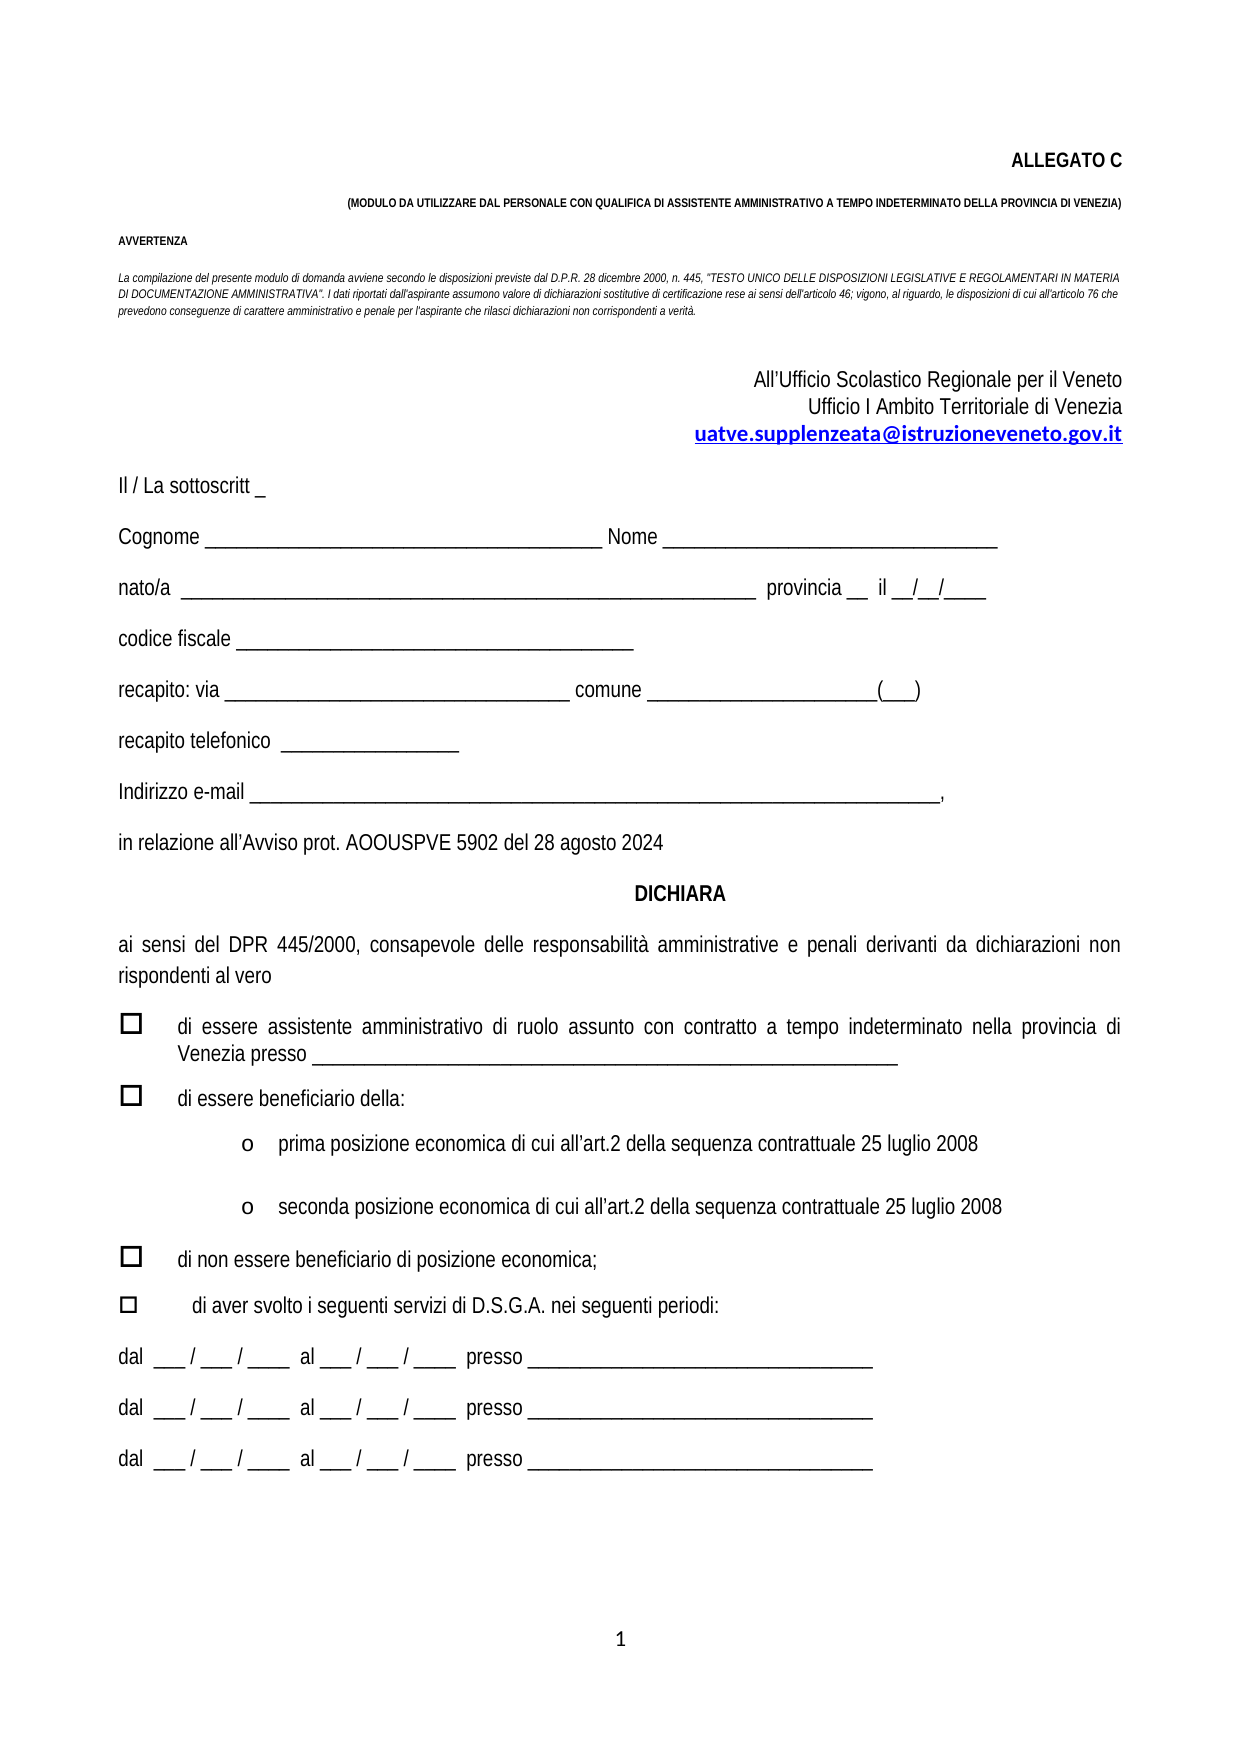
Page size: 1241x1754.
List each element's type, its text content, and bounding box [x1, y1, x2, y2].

text DICHIARA [561, 880, 1122, 907]
text in relazione all’Avviso prot. AOOUSPVE 5902 del 28 agosto 2024 [118, 829, 1122, 856]
text dal ___ / ___ / ____ al ___ / ___ / ____ presso _________________________________ [118, 1343, 1122, 1369]
text codice fiscale ______________________________________ [118, 625, 1122, 651]
text recapito: via _________________________________ comune ______________________(___) [118, 676, 1122, 702]
text dal ___ / ___ / ____ al ___ / ___ / ____ presso _________________________________ [118, 1394, 1122, 1420]
list prima posizione economica di cui all’art.2 della sequenza contrattuale 25 luglio 2008 [241, 1130, 1122, 1158]
text La compilazione del presente modulo di domanda avviene secondo le disposizioni previste dal D.P.R. 28 dicembre 2000, n. 445, "TESTO UNICO DELLE DISPOSIZIONI LEGISLATIVE E REGOLAMENTARI IN MATERIA DI DOCUMENTAZIONE AMMINISTRATIVA". I dati riportati dall'aspirante assumono valore di dichiarazioni sostitutive di certificazione rese ai sensi dell'articolo 46; vigono, al riguardo, le disposizioni di cui all'articolo 76 che prevedono conseguenze di carattere amministrativo e penale per l'aspirante che rilasci dichiarazioni non corrispondenti a verità. [118, 271, 1122, 318]
text (MODULO DA UTILIZZARE DAL PERSONALE CON QUALIFICA DI ASSISTENTE AMMINISTRATIVO A TEMPO INDETERMINATO DELLA PROVINCIA DI VENEZIA) [118, 196, 1122, 210]
list di non essere beneficiario di posizione economica; [118, 1246, 1122, 1274]
text Ufficio I Ambito Territoriale di Venezia [561, 393, 1122, 419]
text Indirizzo e-mail __________________________________________________________________, [118, 778, 1122, 804]
text ALLEGATO C [118, 148, 1122, 172]
text nato/a _______________________________________________________ provincia __ il __/__/____ [118, 574, 1122, 600]
text Cognome ______________________________________ Nome ________________________________ [118, 523, 1122, 549]
text Il / La sottoscritt _ [118, 472, 1122, 498]
text dal ___ / ___ / ____ al ___ / ___ / ____ presso _________________________________ [118, 1445, 1122, 1471]
text All’Ufficio Scolastico Regionale per il Veneto [561, 366, 1122, 393]
list di essere assistente amministrativo di ruolo assunto con contratto a tempo indeterminato nella provincia di Venezia presso ________________________________________________________ [118, 1013, 1122, 1067]
text AVVERTENZA [118, 233, 1122, 248]
text recapito telefonico _________________ [118, 727, 1122, 753]
text ai sensi del DPR 445/2000, consapevole delle responsabilità amministrative e penali derivanti da dichiarazioni non rispondenti al vero [118, 931, 1122, 988]
text uatve.supplenzeata@istruzioneveneto.gov.it [118, 419, 1122, 447]
list di essere beneficiario della: [118, 1084, 1122, 1112]
list di aver svolto i seguenti servizi di D.S.G.A. nei seguenti periodi: [118, 1292, 1122, 1318]
list seconda posizione economica di cui all’art.2 della sequenza contrattuale 25 luglio 2008 [241, 1193, 1122, 1221]
